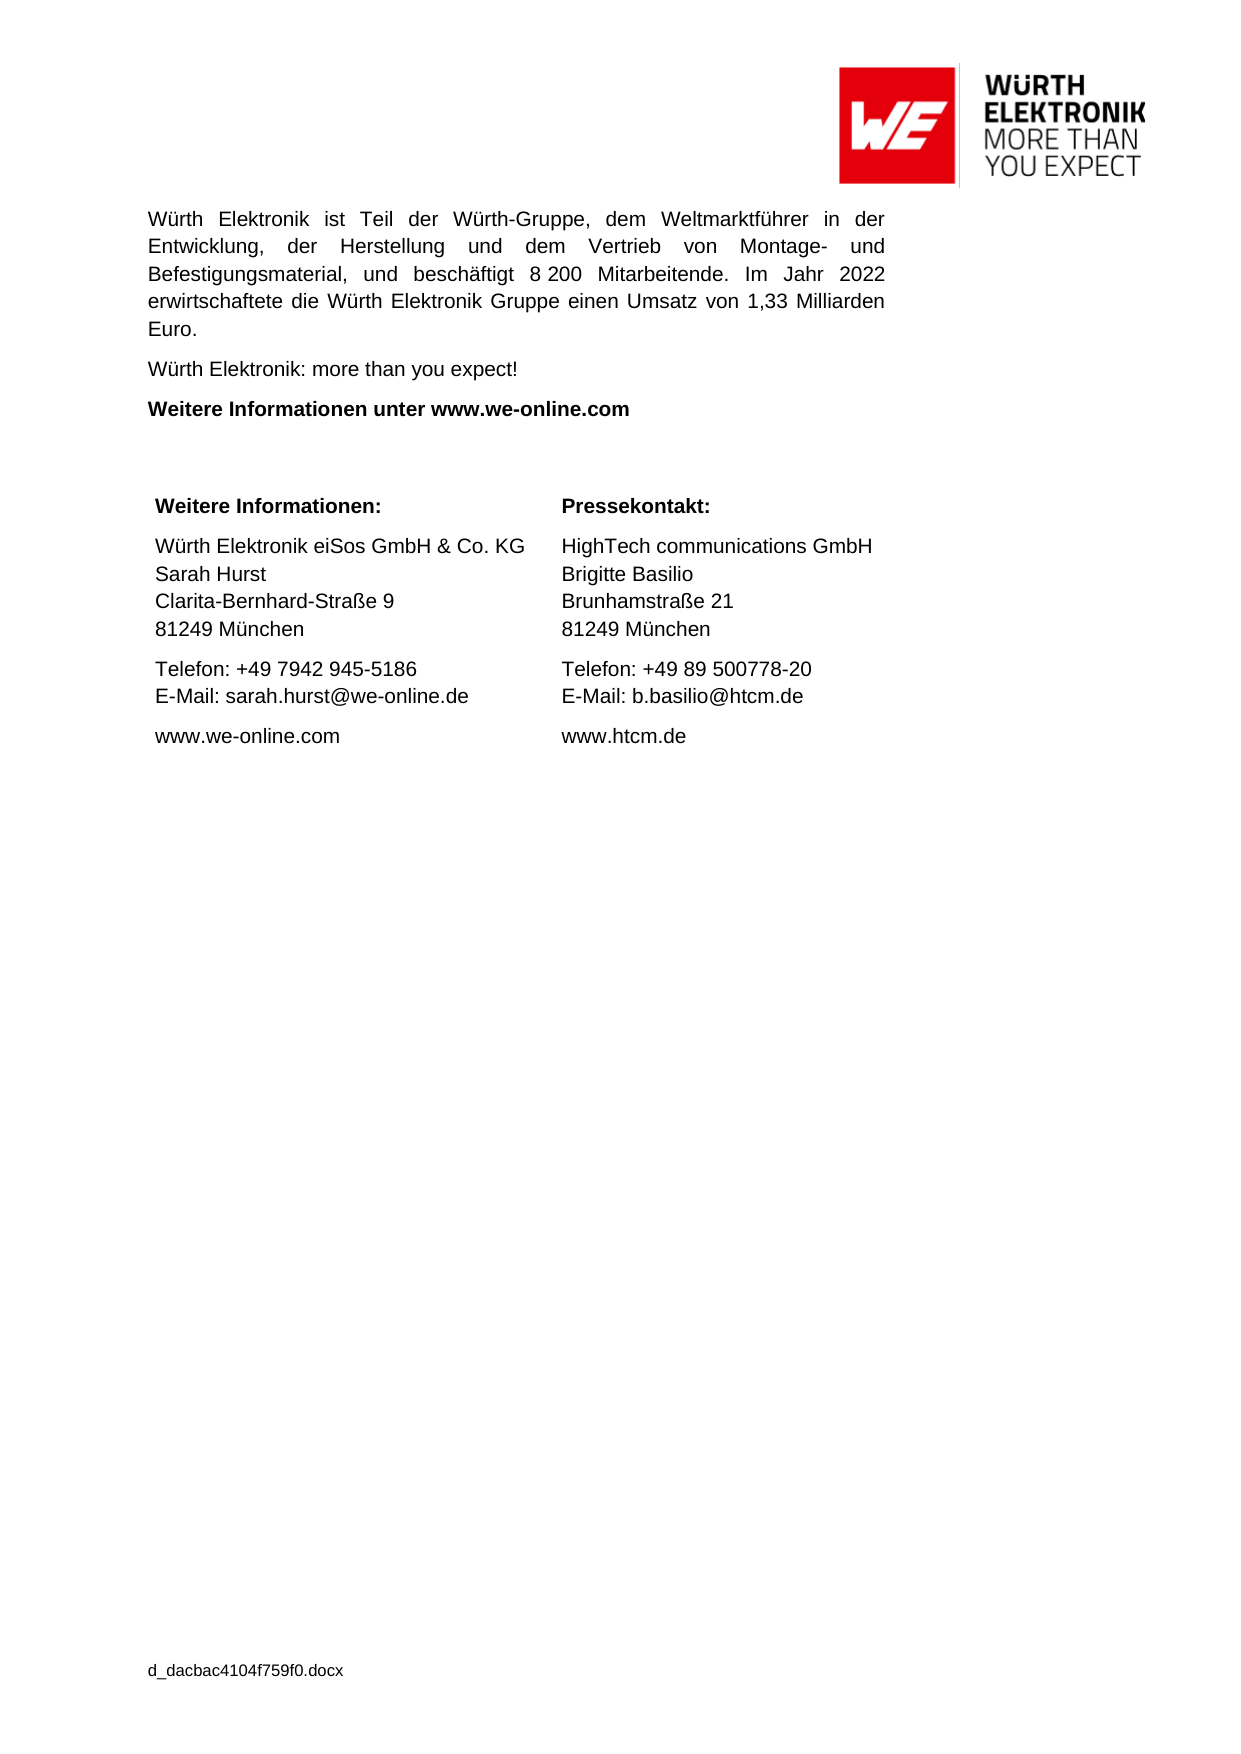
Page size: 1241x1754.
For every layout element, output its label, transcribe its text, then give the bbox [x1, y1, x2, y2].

text Würth Elektronik ist Teil der Würth-Gruppe, dem Weltmarktführer in der Entwicklung, der Herstellung und dem Vertrieb von Montage- und Befestigungsmaterial, und beschäftigt 8 200 Mitarbeitende. Im Jahr 2022 erwirtschaftete die Würth Elektronik Gruppe einen Umsatz von 1,33 Milliarden Euro. [148, 207, 886, 341]
table_header Pressekontakt: HighTech communications GmbH Brigitte Basilio Brunhamstraße 21 81249 München Telefon: +49 89 500778-20 E-Mail: b.basilio@htcm.de www.htcm.de [554, 482, 887, 765]
table_header Weitere Informationen: Würth Elektronik eiSos GmbH & Co. KG Sarah Hurst Clarita-Bernhard-Straße 9 81249 München Telefon: +49 7942 945-5186 E-Mail: sarah.hurst@we-online.de www.we-online.com [148, 482, 554, 765]
text Würth Elektronik: more than you expect! [148, 357, 886, 381]
text Weitere Informationen unter www.we-online.com [148, 397, 886, 421]
picture [835, 63, 1146, 188]
